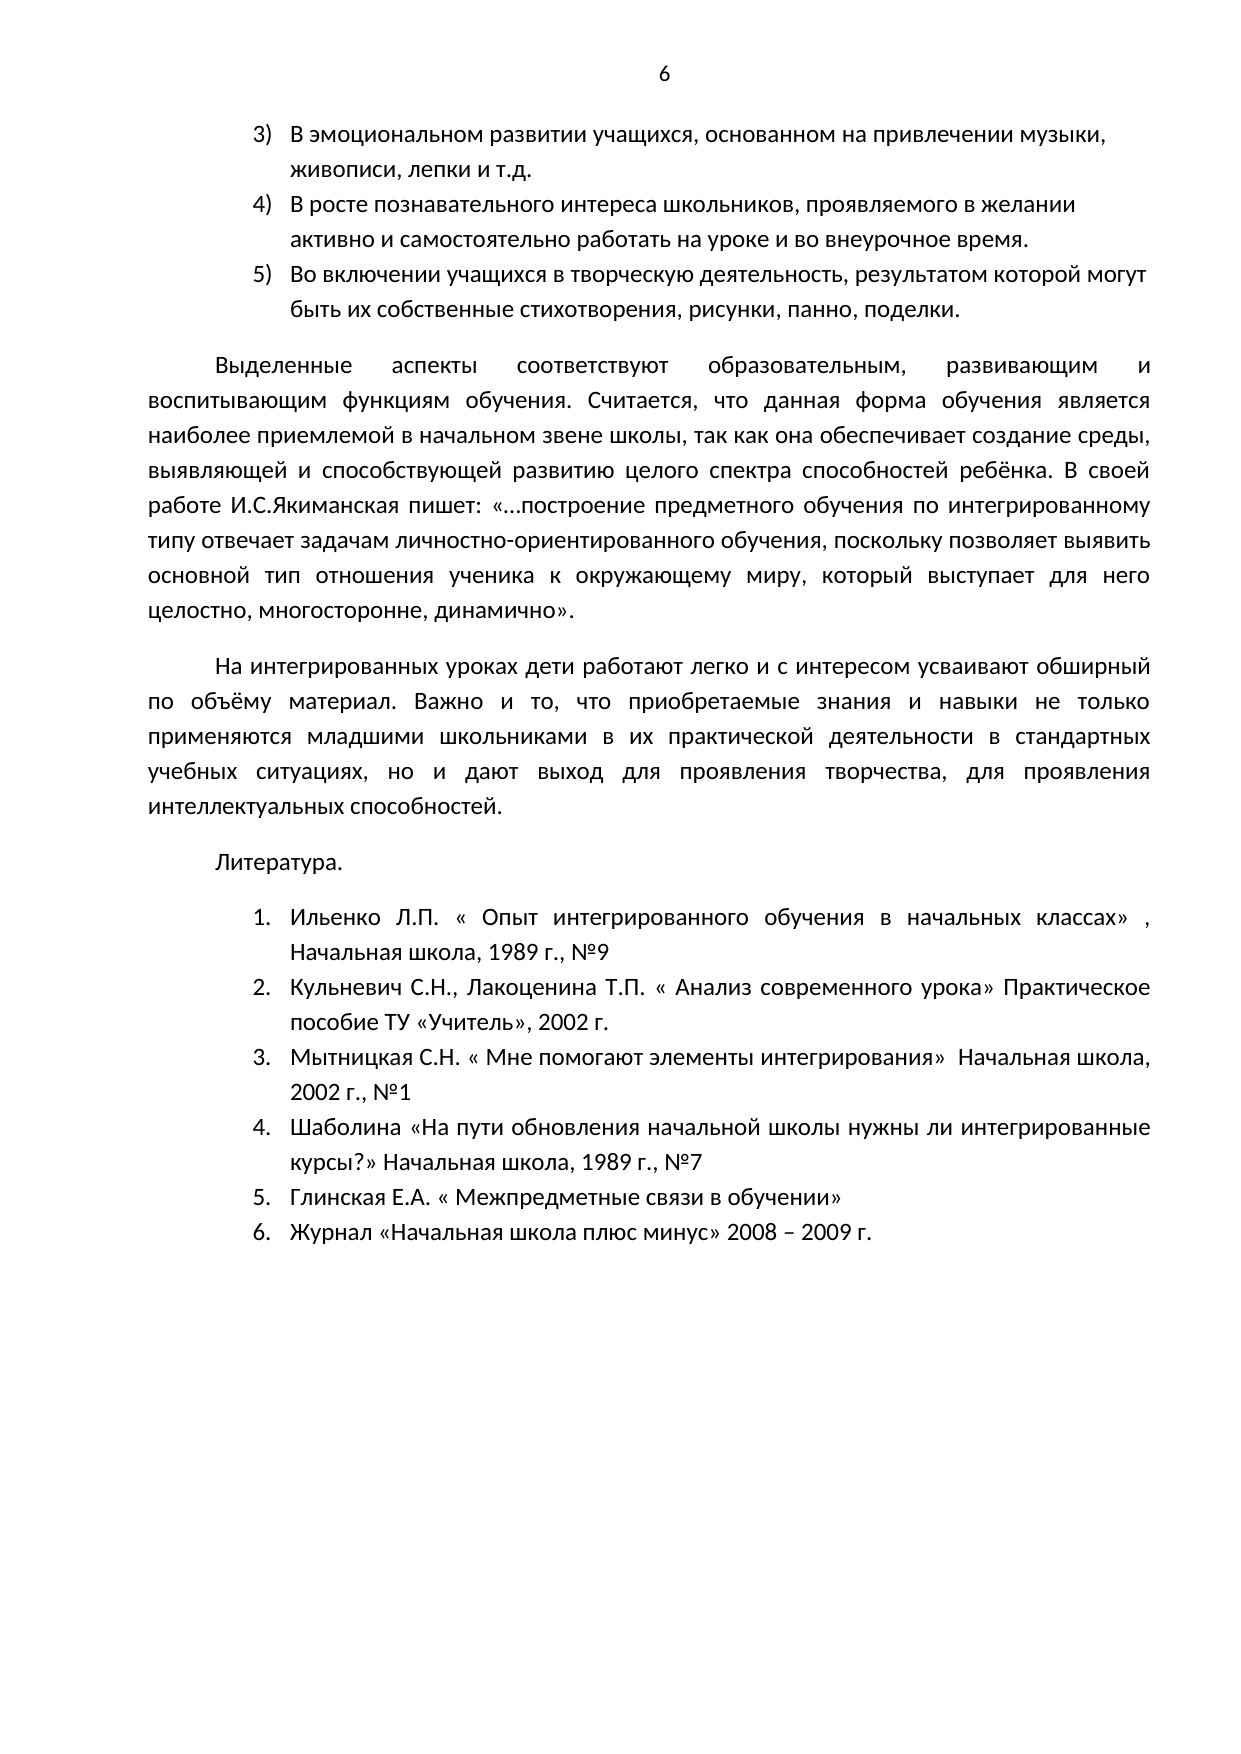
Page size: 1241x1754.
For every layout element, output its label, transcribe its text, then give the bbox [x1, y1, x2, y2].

list Во включении учащихся в творческую деятельность, результатом которой могут быть их собственные стихотворения, рисунки, панно, поделки. [252, 258, 1152, 324]
list Шаболина «На пути обновления начальной школы нужны ли интегрированные курсы?» Начальная школа, 1989 г., №7 [252, 1111, 1152, 1177]
text Выделенные аспекты соответствуют образовательным, развивающим и воспитывающим функциям обучения. Считается, что данная форма обучения является наиболее приемлемой в начальном звене школы, так как она обеспечивает создание среды, выявляющей и способствующей развитию целого спектра способностей ребёнка. В своей работе И.С.Якиманская пишет: «…построение предметного обучения по интегрированному типу отвечает задачам личностно-ориентированного обучения, поскольку позволяет выявить основной тип отношения ученика к окружающему миру, который выступает для него целостно, многосторонне, динамично». [148, 349, 1152, 624]
list Журнал «Начальная школа плюс минус» 2008 – 2009 г. [252, 1216, 1152, 1247]
list Глинская Е.А. « Межпредметные связи в обучении» [252, 1181, 1152, 1212]
list Кульневич С.Н., Лакоценина Т.П. « Анализ современного урока» Практическое пособие ТУ «Учитель», 2002 г. [252, 971, 1152, 1037]
text На интегрированных уроках дети работают легко и с интересом усваивают обширный по объёму материал. Важно и то, что приобретаемые знания и навыки не только применяются младшими школьниками в их практической деятельности в стандартных учебных ситуациях, но и дают выход для проявления творчества, для проявления интеллектуальных способностей. [148, 650, 1152, 820]
list Мытницкая С.Н. « Мне помогают элементы интегрирования» Начальная школа, 2002 г., №1 [252, 1041, 1152, 1107]
list В росте познавательного интереса школьников, проявляемого в желании активно и самостоятельно работать на уроке и во внеурочное время. [252, 188, 1152, 254]
list В эмоциональном развитии учащихся, основанном на привлечении музыки, живописи, лепки и т.д. [252, 118, 1152, 184]
list Ильенко Л.П. « Опыт интегрированного обучения в начальных классах» , Начальная школа, 1989 г., №9 [252, 901, 1152, 967]
text Литература. [148, 846, 1152, 876]
